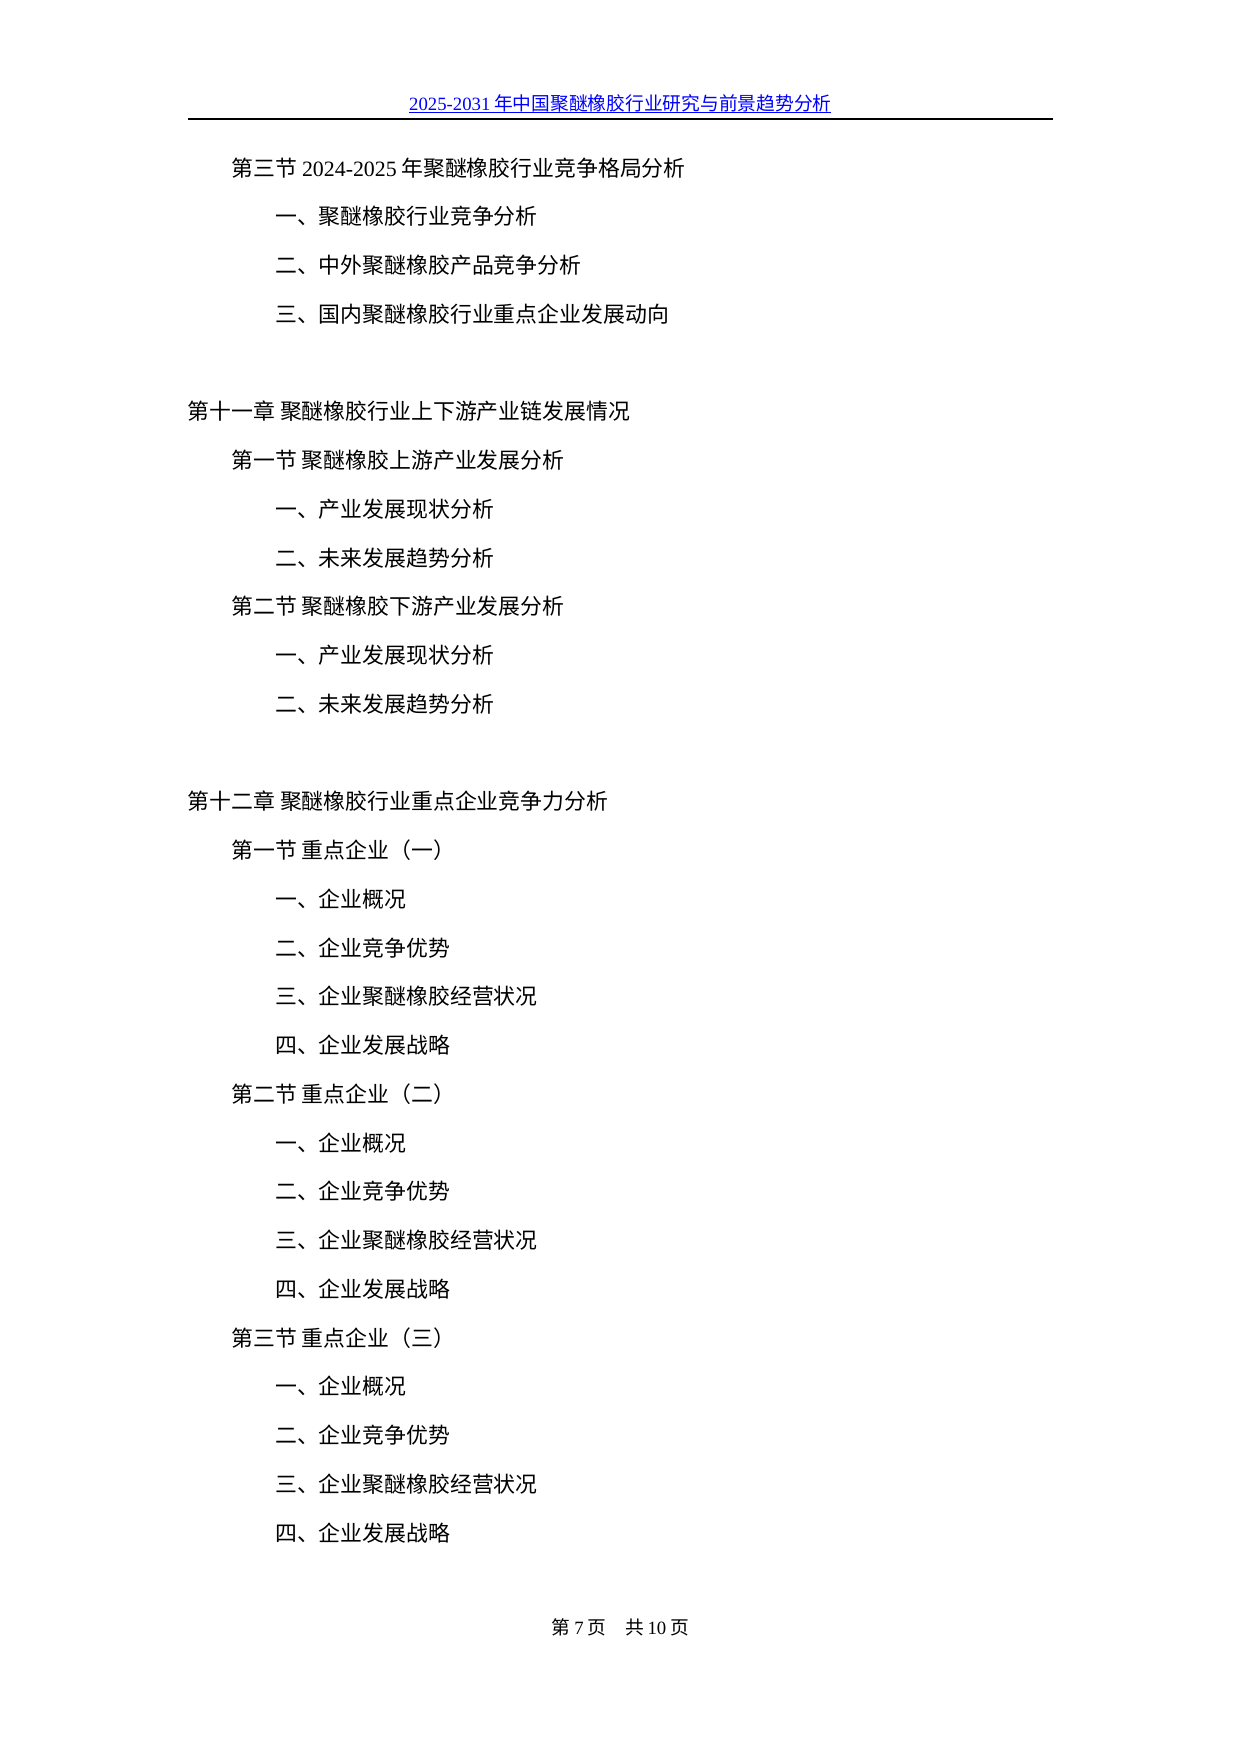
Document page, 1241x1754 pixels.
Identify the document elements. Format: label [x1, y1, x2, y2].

text [187, 150, 1053, 1548]
